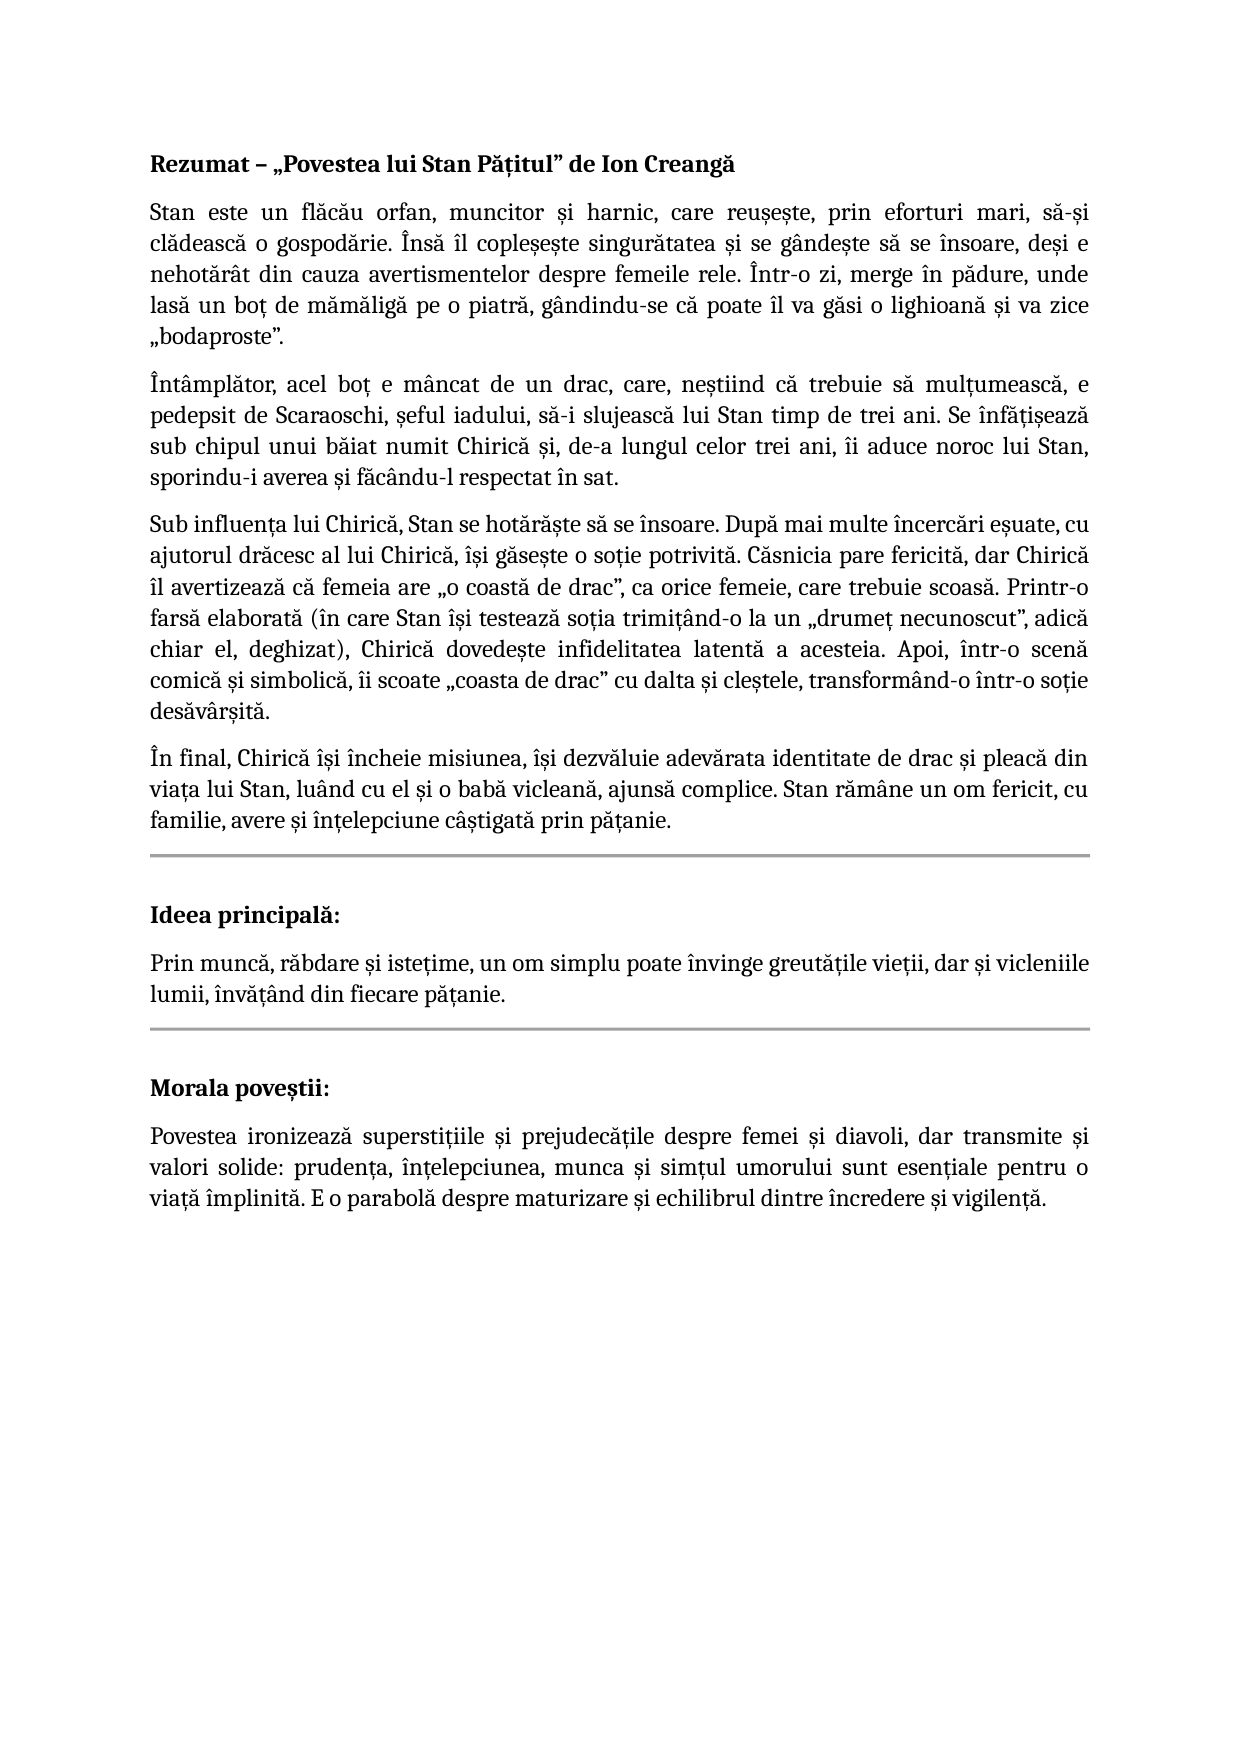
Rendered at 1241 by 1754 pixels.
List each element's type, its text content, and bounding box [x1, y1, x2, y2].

text Prin muncă, răbdare și istețime, un om simplu poate învinge greutățile vieții, dar și vicleniile lumii, învățând din fiecare pățanie. [150, 949, 1090, 1008]
text Sub influența lui Chirică, Stan se hotărăște să se însoare. După mai multe încercări eșuate, cu ajutorul drăcesc al lui Chirică, își găsește o soție potrivită. Căsnicia pare fericită, dar Chirică îl avertizează că femeia are „o coastă de drac”, ca orice femeie, care trebuie scoasă. Printr-o farsă elaborată (în care Stan își testează soția trimițând-o la un „drumeț necunoscut”, adică chiar el, deghizat), Chirică dovedește infidelitatea latentă a acesteia. Apoi, într-o scenă comică și simbolică, îi scoate „coasta de drac” cu dalta și cleștele, transformând-o într-o soție desăvârșită. [150, 510, 1090, 725]
text În final, Chirică își încheie misiunea, își dezvăluie adevărata identitate de drac și pleacă din viața lui Stan, luând cu el și o babă vicleană, ajunsă complice. Stan rămâne un om fericit, cu familie, avere și înțelepciune câștigată prin pățanie. [150, 744, 1090, 835]
text Povestea ironizează superstițiile și prejudecățile despre femei și diavoli, dar transmite și valori solide: prudența, înțelepciunea, munca și simțul umorului sunt esențiale pentru o viață împlinită. E o parabolă despre maturizare și echilibrul dintre încredere și vigilență. [150, 1122, 1090, 1213]
text Rezumat – „Povestea lui Stan Pățitul” de Ion Creangă [150, 150, 1090, 179]
text Stan este un flăcău orfan, muncitor și harnic, care reușește, prin eforturi mari, să-și clădească o gospodărie. Însă îl copleșește singurătatea și se gândește să se însoare, deși e nehotărât din cauza avertismentelor despre femeile rele. Într-o zi, merge în pădure, unde lasă un boț de mămăligă pe o piatră, gândindu-se că poate îl va găsi o lighioană și va zice „bodaproste”. [150, 198, 1090, 351]
text Morala poveștii: [150, 1074, 1090, 1103]
text Întâmplător, acel boț e mâncat de un drac, care, neștiind că trebuie să mulțumească, e pedepsit de Scaraoschi, șeful iadului, să-i slujească lui Stan timp de trei ani. Se înfățișează sub chipul unui băiat numit Chirică și, de-a lungul celor trei ani, îi aduce noroc lui Stan, sporindu-i averea și făcându-l respectat în sat. [150, 369, 1090, 491]
text Ideea principală: [150, 901, 1090, 930]
